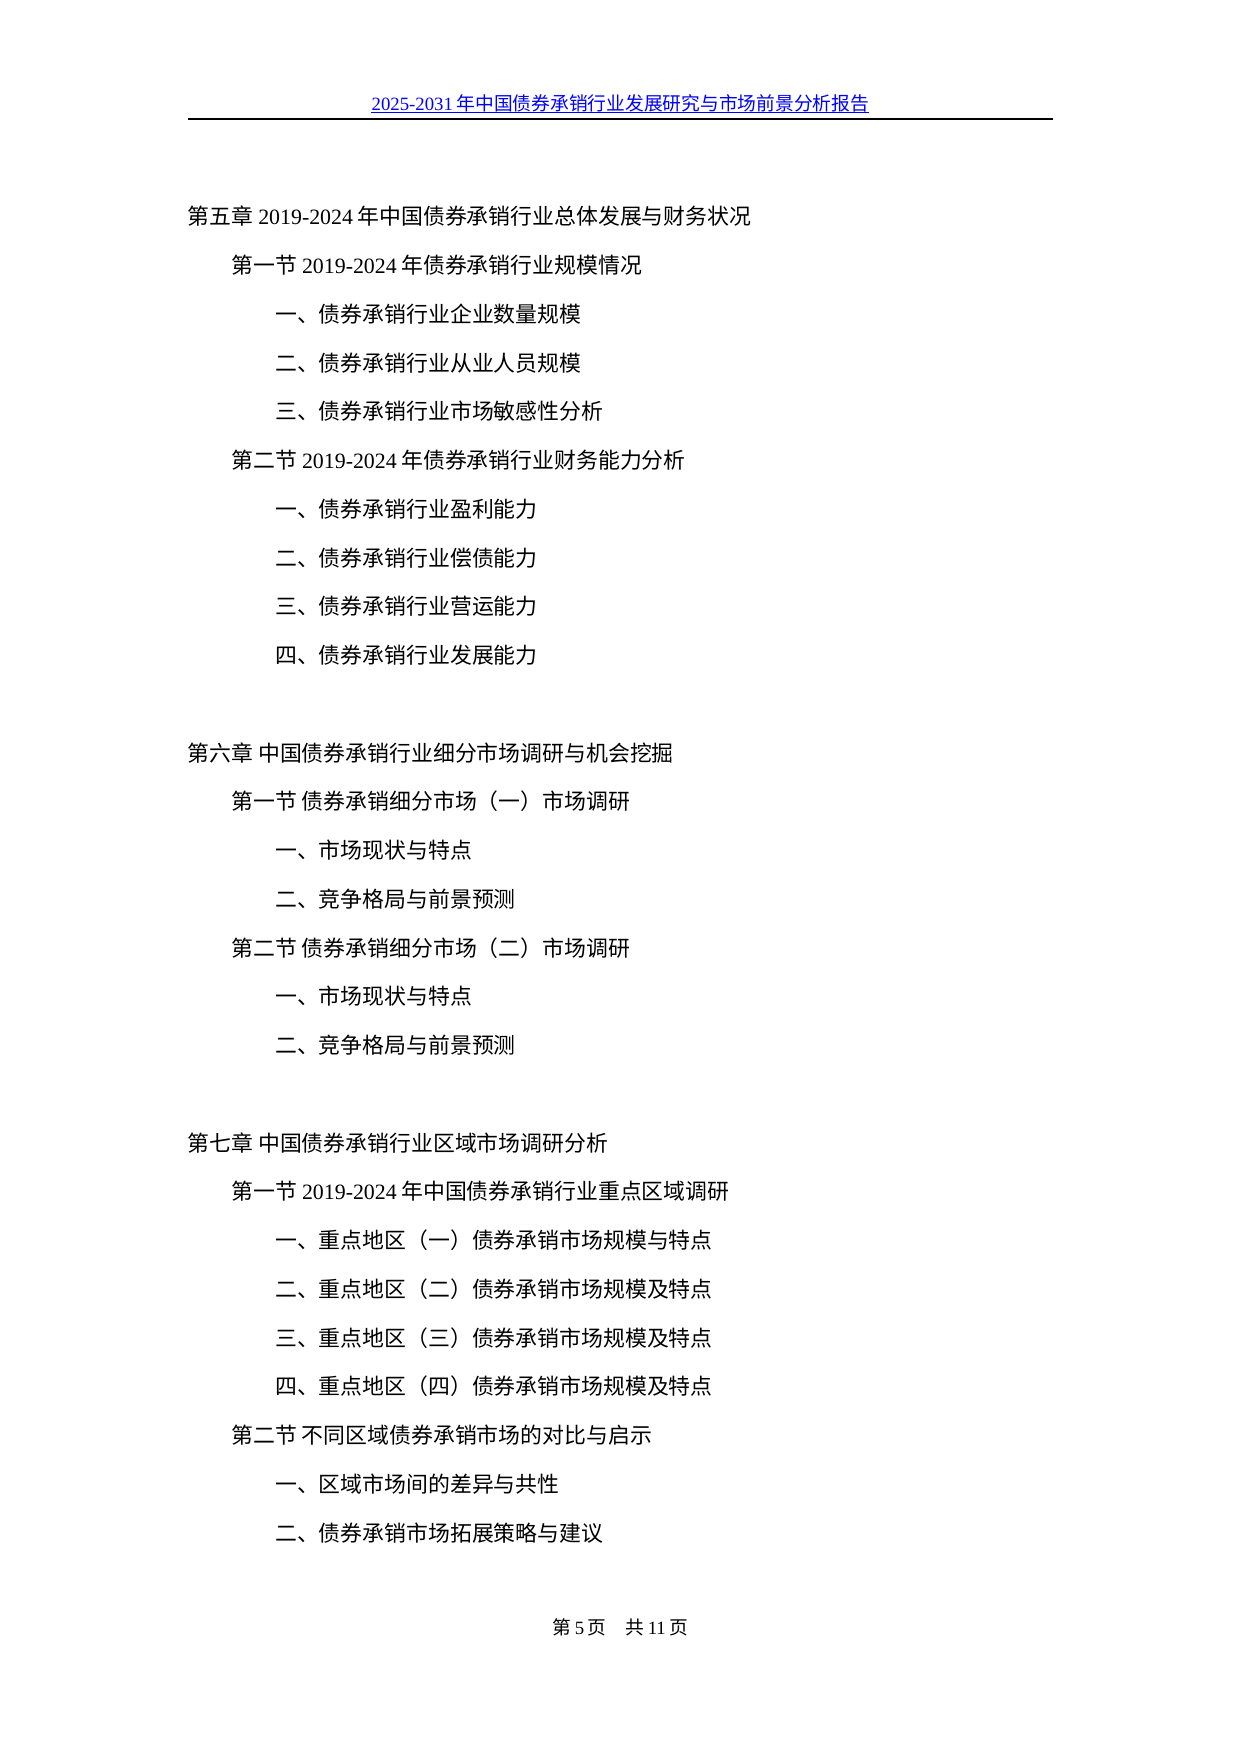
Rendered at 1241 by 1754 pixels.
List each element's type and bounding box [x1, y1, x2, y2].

text [187, 150, 1053, 1548]
